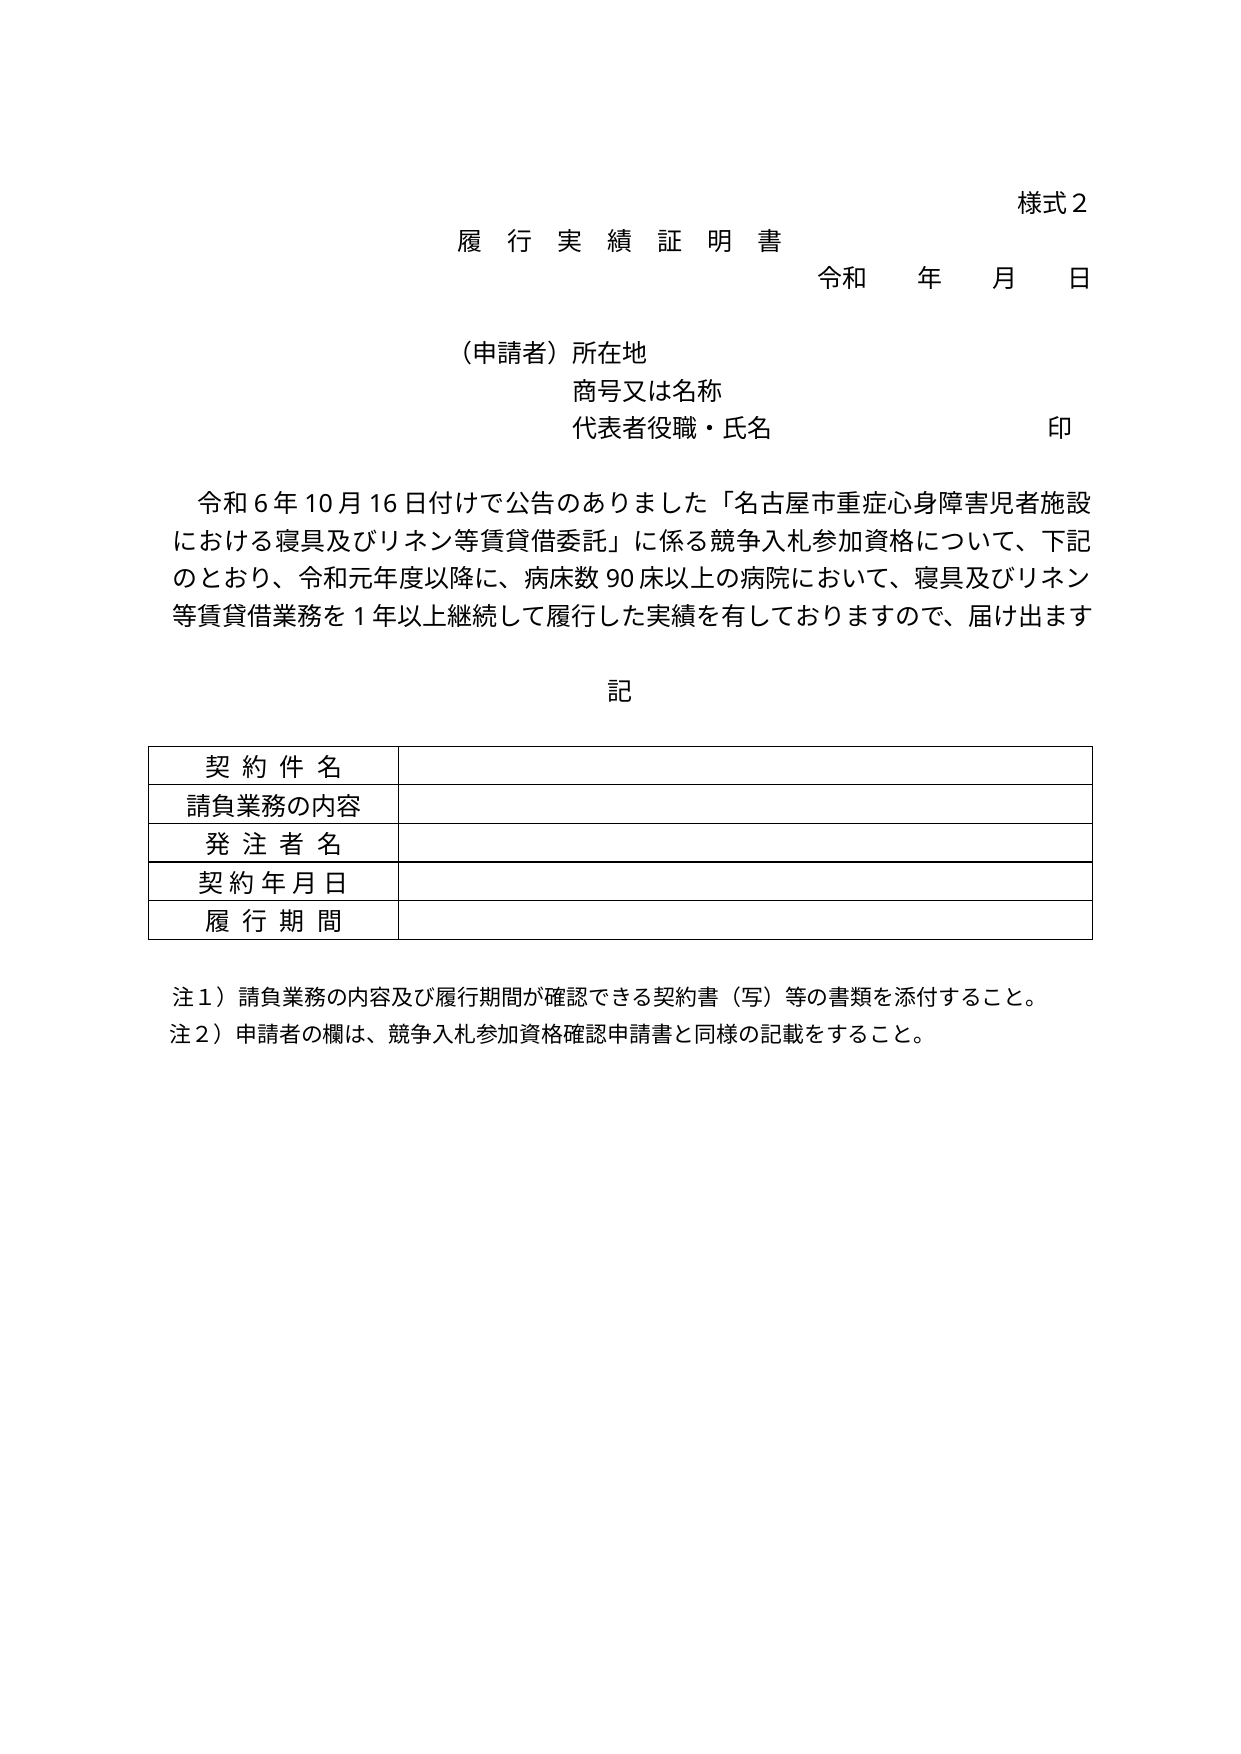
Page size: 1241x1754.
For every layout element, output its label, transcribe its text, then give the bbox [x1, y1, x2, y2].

text 注１）請負業務の内容及び履行期間が確認できる契約書（写）等の書類を添付すること。 [148, 977, 1092, 1014]
table_cell 履行期間 [149, 901, 398, 938]
text 令和6年10月16日付けで公告のありました「名古屋市重症心身障害児者施設における寝具及びリネン等賃貸借委託」に係る競争入札参加資格について、下記のとおり、令和元年度以降に、病床数90床以上の病院において、寝具及びリネン等賃貸借業務を1年以上継続して履行した実績を有しておりますので、届け出ます。 [173, 483, 1092, 633]
table_cell [399, 785, 1092, 823]
text 履 行 実 績 証 明 書 [148, 221, 1092, 258]
table_cell [399, 901, 1092, 938]
table_cell [399, 824, 1092, 861]
table_cell 契約年月日 [149, 863, 398, 900]
table_header 契約件名 [149, 747, 398, 784]
table_cell [399, 863, 1092, 900]
text 様式２ [148, 183, 1092, 221]
text 令和 年 月 日 [148, 258, 1092, 296]
text 商号又は名称 [148, 371, 1092, 408]
subtitle 記 [148, 671, 1092, 708]
table_cell 発注者名 [149, 824, 398, 861]
text 注２）申請者の欄は、競争入札参加資格確認申請書と同様の記載をすること。 [148, 1014, 1092, 1052]
table_header [399, 747, 1092, 784]
text （申請者）所在地 [148, 333, 1092, 371]
text 代表者役職・氏名 印 [148, 408, 1092, 446]
table_cell 請負業務の内容 [149, 785, 398, 823]
